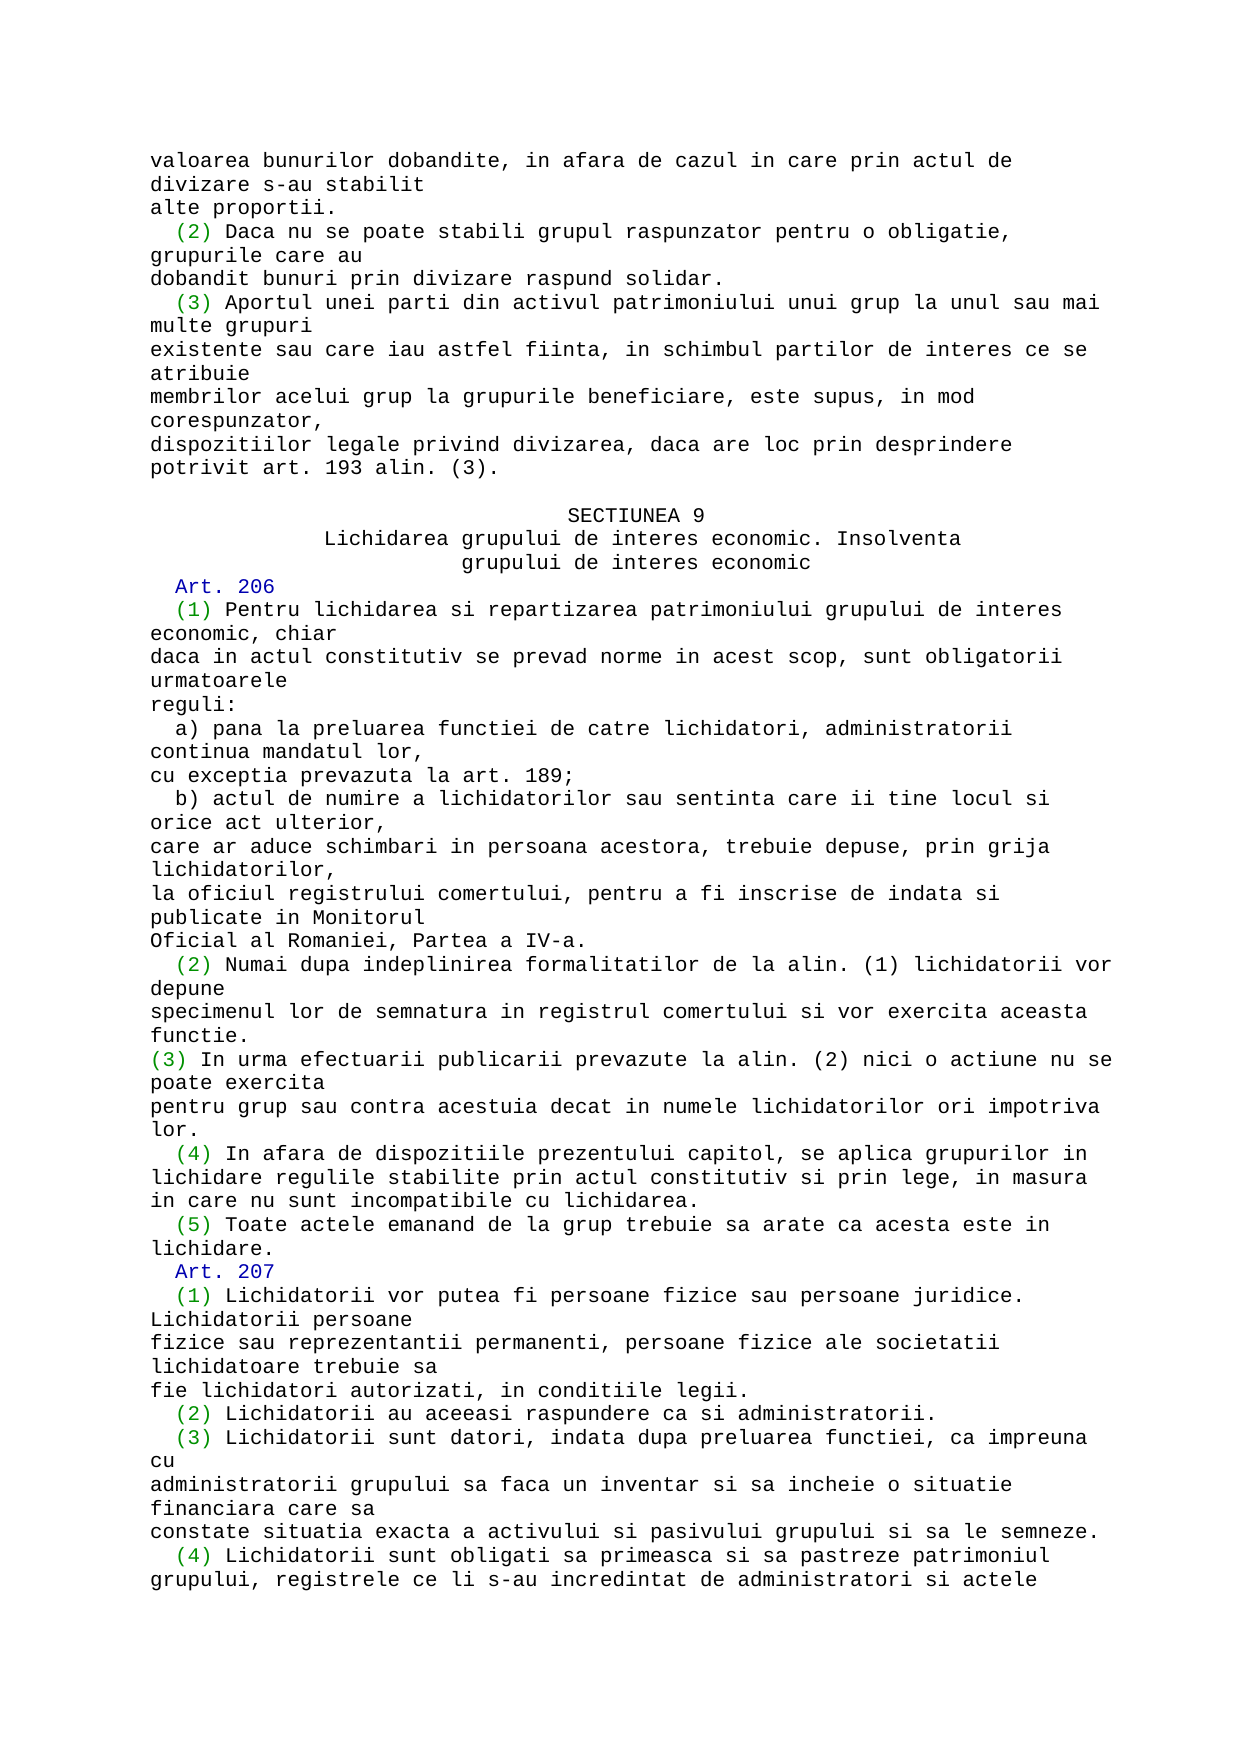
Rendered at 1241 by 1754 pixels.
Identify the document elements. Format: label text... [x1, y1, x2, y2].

text dobandit bunuri prin divizare raspund solidar. [150, 268, 1122, 292]
text cu exceptia prevazuta la art. 189; [150, 765, 1122, 788]
text (3) In urma efectuarii publicarii prevazute la alin. (2) nici o actiune nu se poate exercita [150, 1048, 1122, 1096]
text Art. 207 [150, 1261, 1122, 1285]
text Art. 206 [150, 576, 1122, 599]
text daca in actul constitutiv se prevad norme in acest scop, sunt obligatorii urmatoarele [150, 647, 1122, 694]
text care ar aduce schimbari in persoana acestora, trebuie depuse, prin grija lichidatorilor, [150, 836, 1122, 883]
text (5) Toate actele emanand de la grup trebuie sa arate ca acesta este in lichidare. [150, 1214, 1122, 1261]
text a) pana la preluarea functiei de catre lichidatori, administratorii continua mandatul lor, [150, 717, 1122, 765]
text existente sau care iau astfel fiinta, in schimbul partilor de interes ce se atribuie [150, 339, 1122, 386]
text specimenul lor de semnatura in registrul comertului si vor exercita aceasta functie. [150, 1001, 1122, 1048]
text (2) Numai dupa indeplinirea formalitatilor de la alin. (1) lichidatorii vor depune [150, 954, 1122, 1001]
text fie lichidatori autorizati, in conditiile legii. [150, 1379, 1122, 1403]
text Lichidarea grupului de interes economic. Insolventa [150, 528, 1122, 552]
text administratorii grupului sa faca un inventar si sa incheie o situatie financiara care sa [150, 1474, 1122, 1521]
text fizice sau reprezentantii permanenti, persoane fizice ale societatii lichidatoare trebuie sa [150, 1332, 1122, 1379]
text (2) Daca nu se poate stabili grupul raspunzator pentru o obligatie, grupurile care au [150, 221, 1122, 268]
text la oficiul registrului comertului, pentru a fi inscrise de indata si publicate in Monitorul [150, 883, 1122, 930]
text pentru grup sau contra acestuia decat in numele lichidatorilor ori impotriva lor. [150, 1096, 1122, 1143]
text constate situatia exacta a activului si pasivului grupului si sa le semneze. [150, 1521, 1122, 1545]
text (4) In afara de dispozitiile prezentului capitol, se aplica grupurilor in lichidare regulile stabilite prin actul constitutiv si prin lege, in masura in care nu sunt incompatibile cu lichidarea. [150, 1143, 1122, 1214]
text membrilor acelui grup la grupurile beneficiare, este supus, in mod corespunzator, [150, 386, 1122, 434]
text (1) Lichidatorii vor putea fi persoane fizice sau persoane juridice. Lichidatorii persoane [150, 1285, 1122, 1332]
text grupului de interes economic [150, 552, 1122, 576]
text SECTIUNEA 9 [150, 505, 1122, 528]
text (3) Aportul unei parti din activul patrimoniului unui grup la unul sau mai multe grupuri [150, 292, 1122, 339]
text reguli: [150, 694, 1122, 717]
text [150, 1545, 1122, 1592]
text (1) Pentru lichidarea si repartizarea patrimoniului grupului de interes economic, chiar [150, 599, 1122, 647]
text (2) Lichidatorii au aceeasi raspundere ca si administratorii. [150, 1403, 1122, 1427]
text (3) Lichidatorii sunt datori, indata dupa preluarea functiei, ca impreuna cu [150, 1427, 1122, 1474]
text b) actul de numire a lichidatorilor sau sentinta care ii tine locul si orice act ulterior, [150, 788, 1122, 836]
text Oficial al Romaniei, Partea a IV-a. [150, 930, 1122, 954]
text valoarea bunurilor dobandite, in afara de cazul in care prin actul de divizare s-au stabilit [150, 150, 1122, 197]
text dispozitiilor legale privind divizarea, daca are loc prin desprindere potrivit art. 193 alin. (3). [150, 434, 1122, 481]
text alte proportii. [150, 197, 1122, 221]
